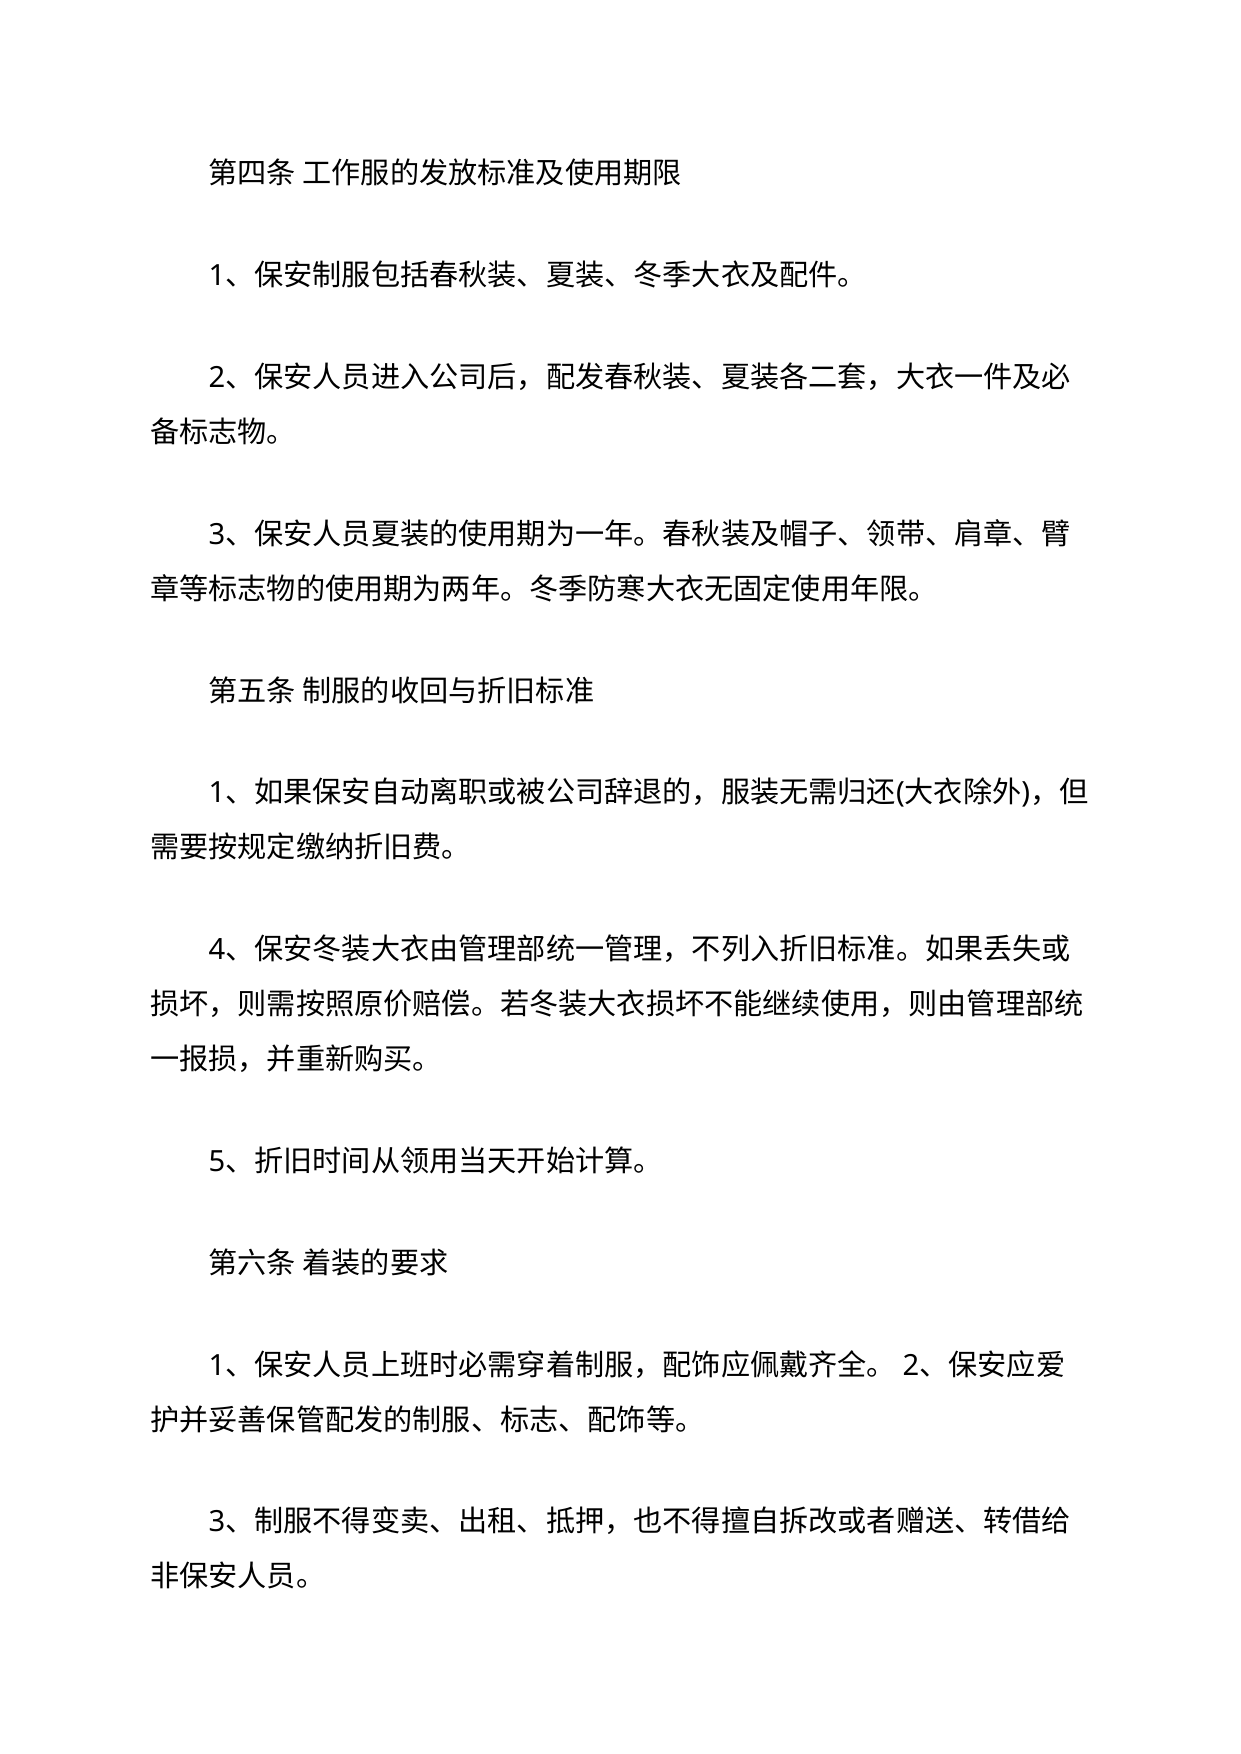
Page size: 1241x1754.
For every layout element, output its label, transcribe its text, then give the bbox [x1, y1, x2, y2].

text 1、保安制服包括春秋装、夏装、冬季大衣及配件。 [150, 252, 1090, 294]
text 第四条 工作服的发放标准及使用期限 [150, 150, 1090, 192]
text 3、保安人员夏装的使用期为一年。春秋装及帽子、领带、肩章、臂章等标志物的使用期为两年。冬季防寒大衣无固定使用年限。 [150, 511, 1090, 608]
text 4、保安冬装大衣由管理部统一管理，不列入折旧标准。如果丢失或损坏，则需按照原价赔偿。若冬装大衣损坏不能继续使用，则由管理部统一报损，并重新购买。 [150, 926, 1090, 1078]
text 第五条 制服的收回与折旧标准 [150, 667, 1090, 709]
text 2、保安人员进入公司后，配发春秋装、夏装各二套，大衣一件及必备标志物。 [150, 354, 1090, 451]
text 5、折旧时间从领用当天开始计算。 [150, 1137, 1090, 1180]
text 第六条 着装的要求 [150, 1239, 1090, 1282]
text 3、制服不得变卖、出租、抵押，也不得擅自拆改或者赠送、转借给非保安人员。 [150, 1498, 1090, 1595]
text 1、如果保安自动离职或被公司辞退的，服装无需归还(大衣除外)，但需要按规定缴纳折旧费。 [150, 769, 1090, 866]
text 1、保安人员上班时必需穿着制服，配饰应佩戴齐全。 2、保安应爱护并妥善保管配发的制服、标志、配饰等。 [150, 1341, 1090, 1438]
